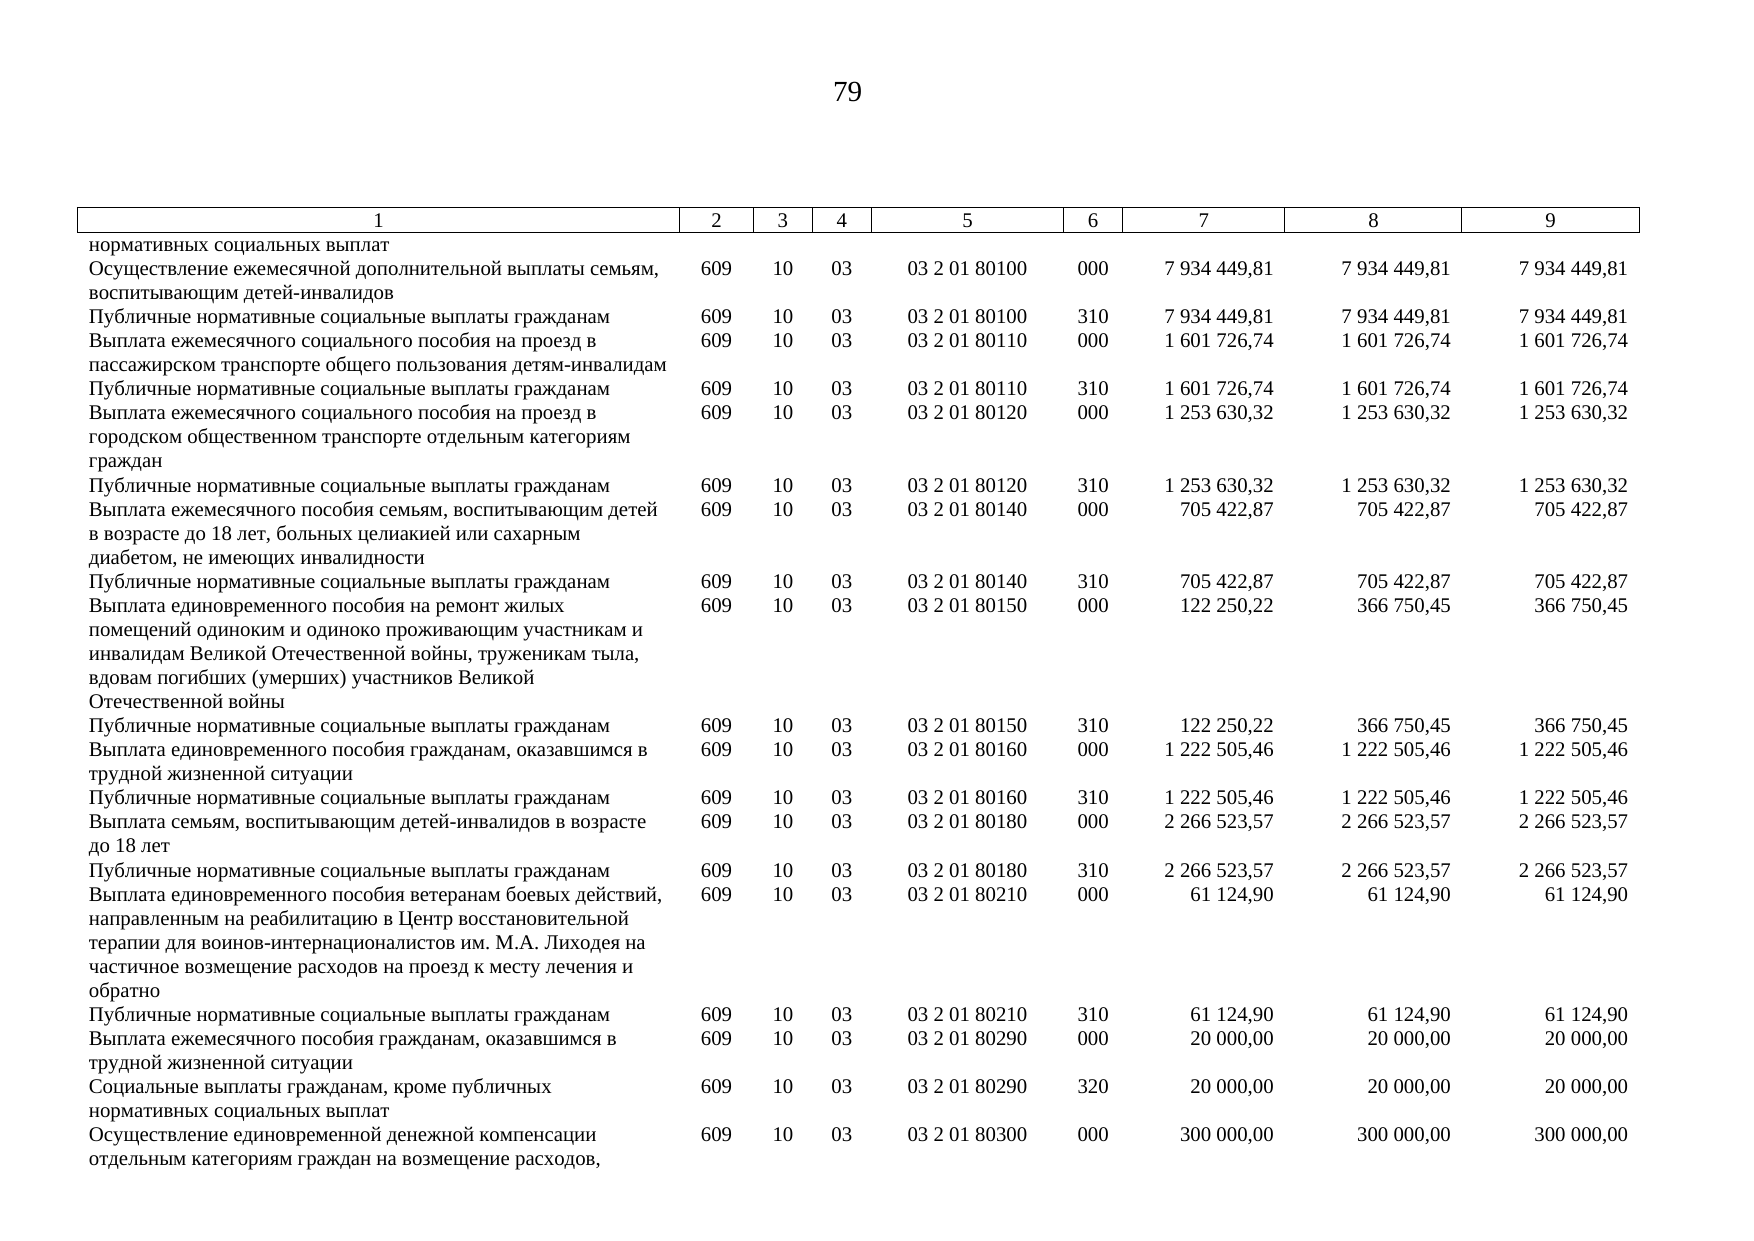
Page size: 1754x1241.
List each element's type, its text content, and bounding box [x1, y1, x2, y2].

table_header 9 [1462, 208, 1639, 232]
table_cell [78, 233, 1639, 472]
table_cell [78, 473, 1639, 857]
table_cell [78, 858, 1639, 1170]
table_header 7 [1123, 208, 1284, 232]
table_header 8 [1285, 208, 1461, 232]
table_header 3 [754, 208, 812, 232]
table_header 6 [1064, 208, 1122, 232]
table_header 2 [680, 208, 753, 232]
table_header 1 [78, 208, 679, 232]
table_header 4 [813, 208, 871, 232]
table_header 5 [872, 208, 1063, 232]
